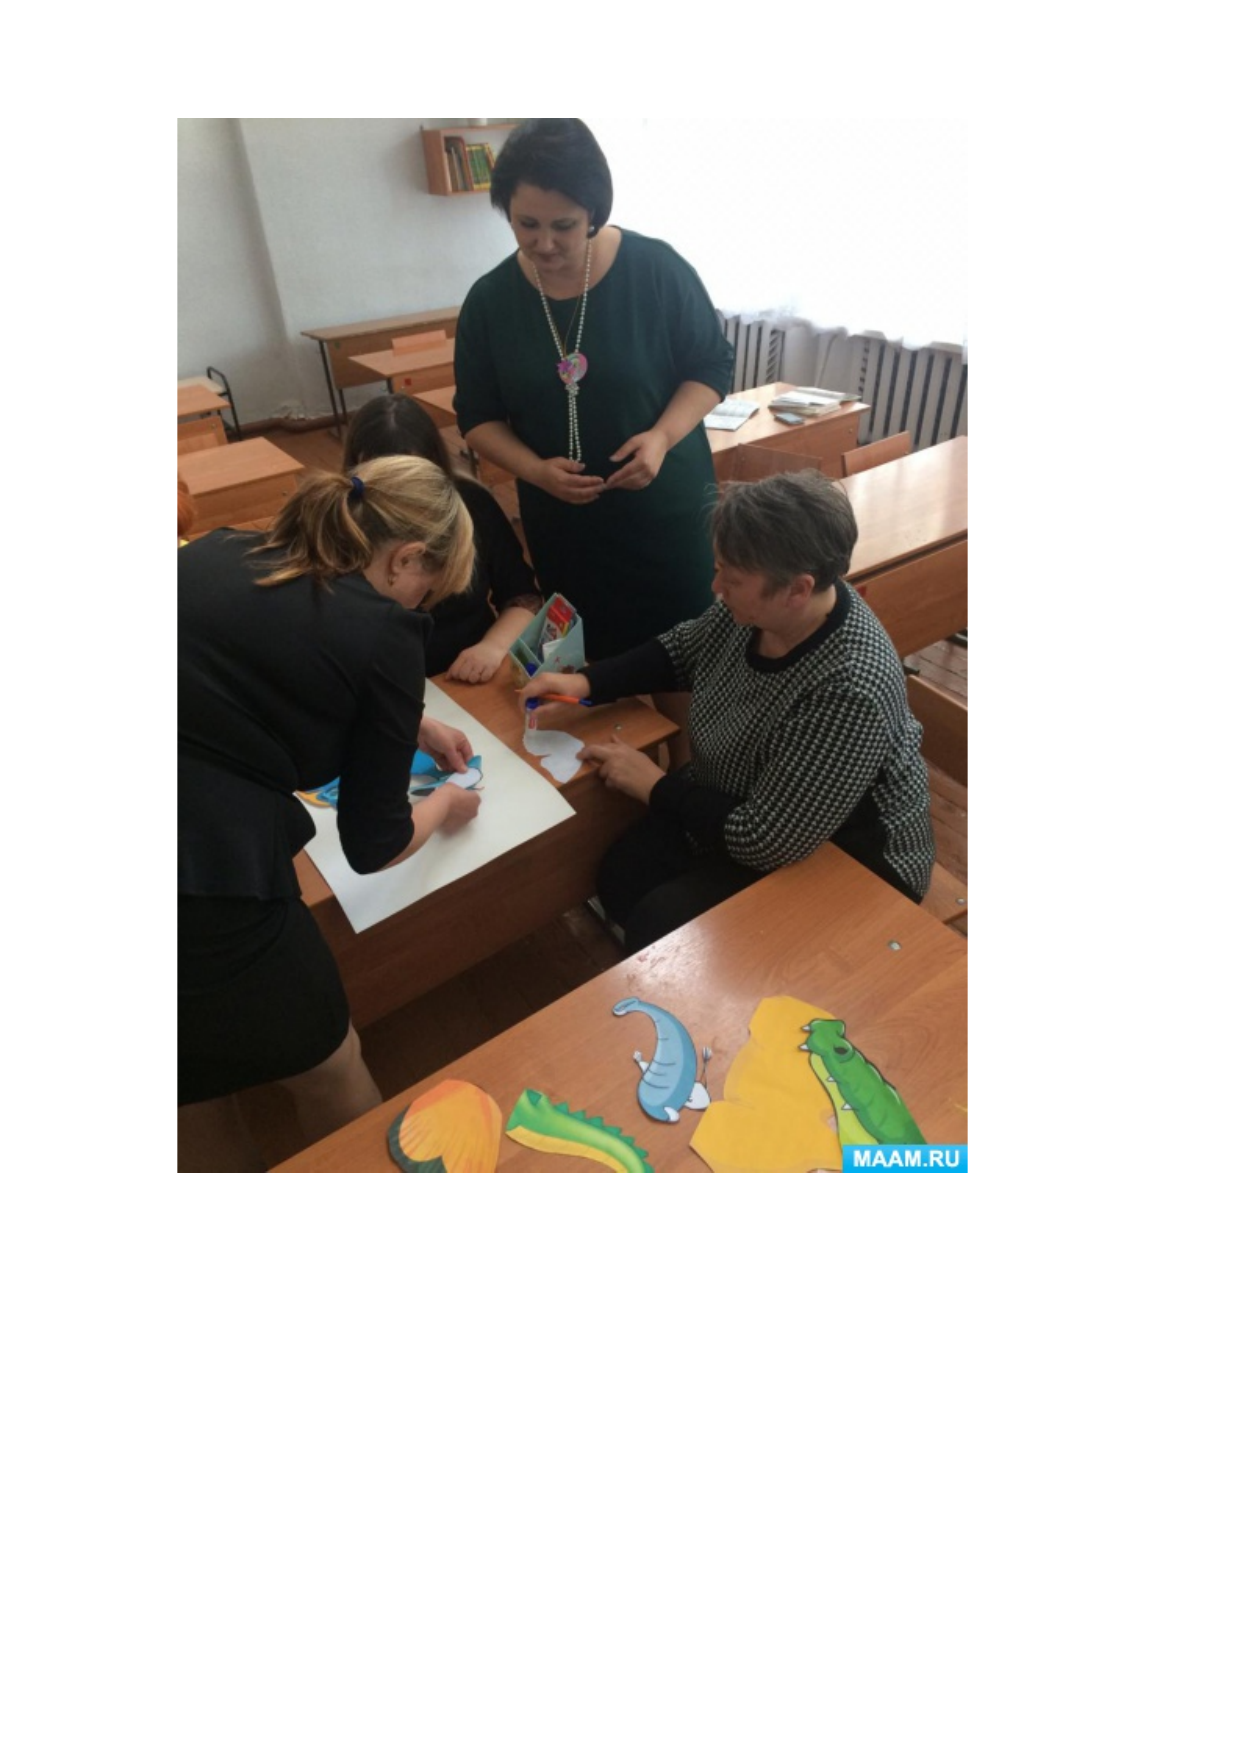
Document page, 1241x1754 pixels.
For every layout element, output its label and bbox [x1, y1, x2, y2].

picture [177, 118, 968, 1173]
